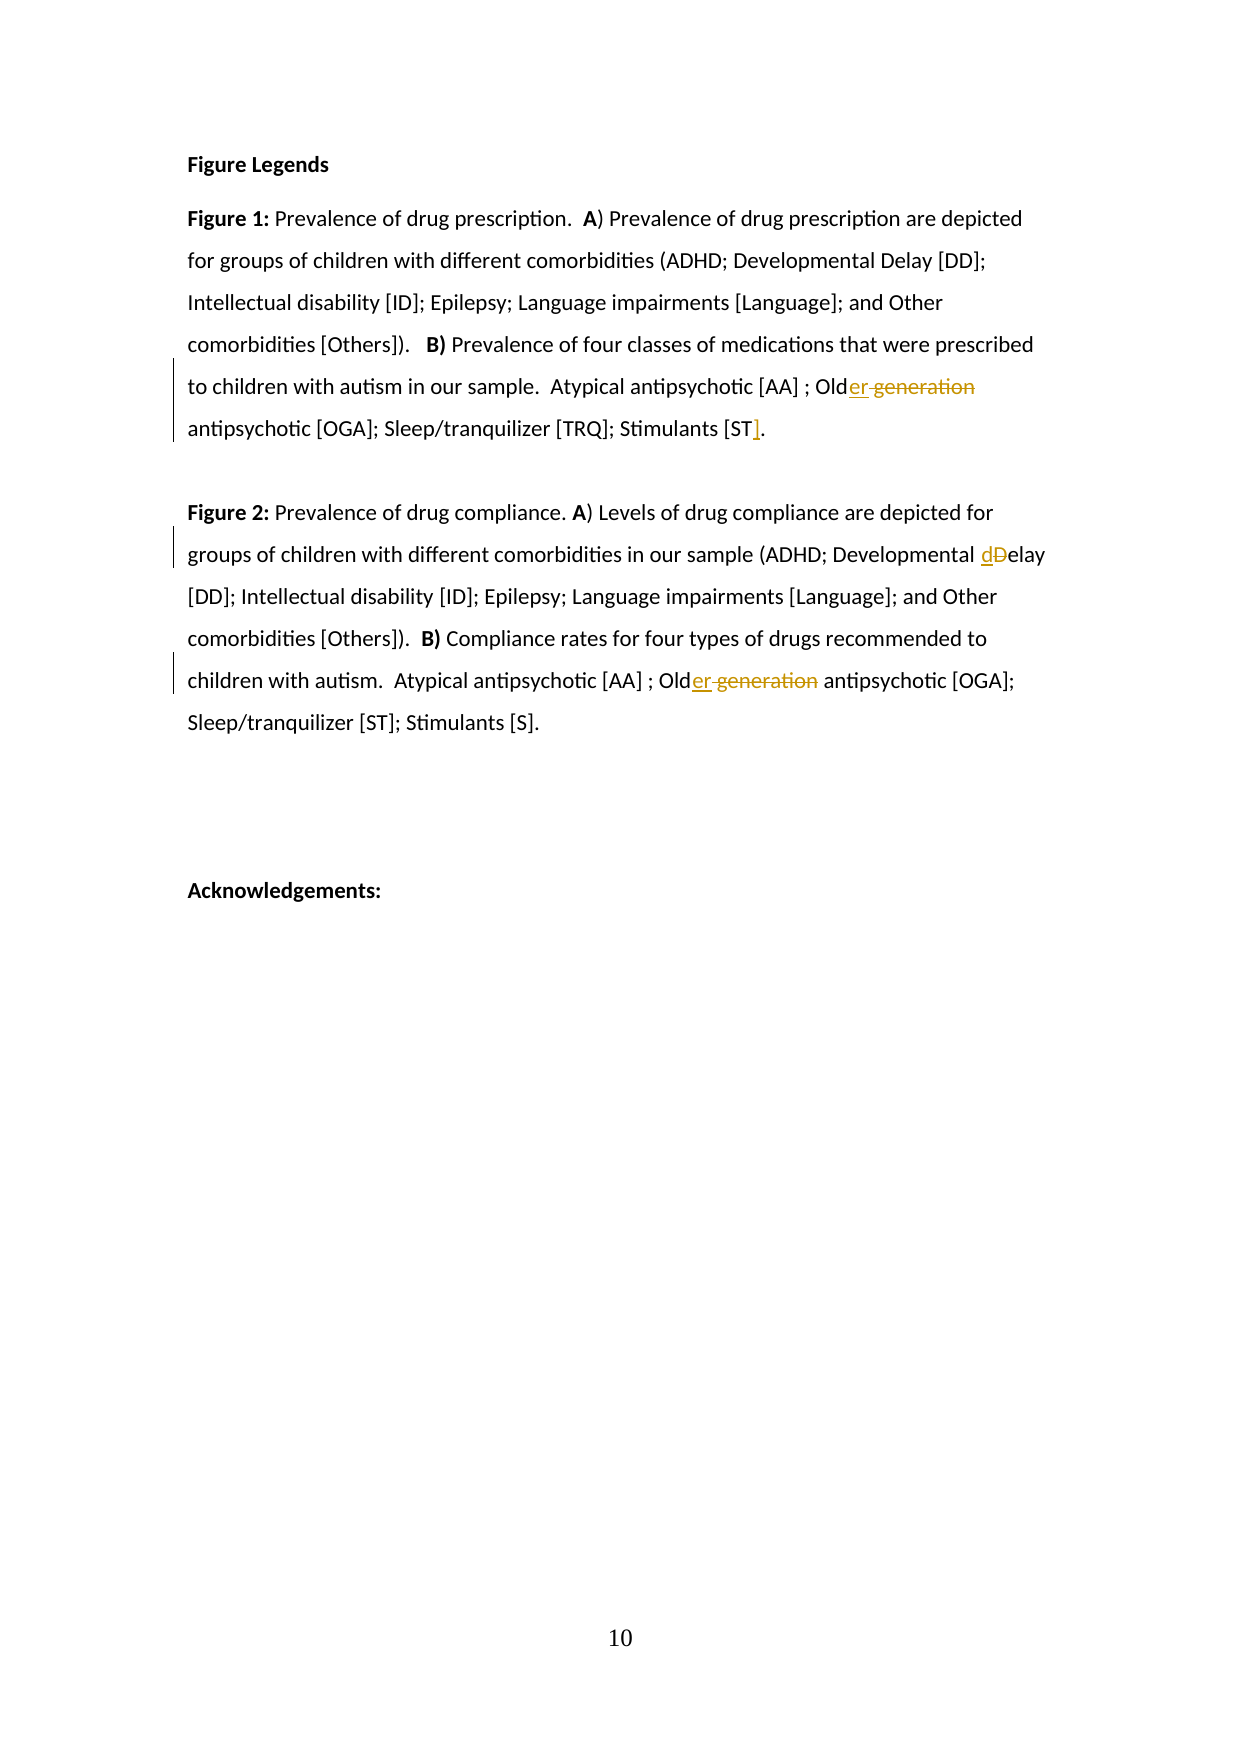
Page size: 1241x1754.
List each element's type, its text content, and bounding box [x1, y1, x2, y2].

text Figure Legends [187, 150, 1053, 178]
text Figure 2: Prevalence of drug compliance. A) Levels of drug compliance are depicted for groups of children with different comorbidities in our sample (ADHD; Developmental elay [DD]; Intellectual disability [ID]; Epilepsy; Language impairments [Language]; and Other comorbidities [Others]). B) Compliance rates for four types of drugs recommended to children with autism. Atypical antipsychotic [AA] ; Old antipsychotic [OGA]; Sleep/tranquilizer [ST]; Stimulants [S]. [187, 498, 1053, 736]
text Acknowledgements: [187, 876, 1053, 904]
text Figure 1: Prevalence of drug prescription. A) Prevalence of drug prescription are depicted for groups of children with different comorbidities (ADHD; Developmental Delay [DD]; Intellectual disability [ID]; Epilepsy; Language impairments [Language]; and Other comorbidities [Others]). B) Prevalence of four classes of medications that were prescribed to children with autism in our sample. Atypical antipsychotic [AA] ; Old antipsychotic [OGA]; Sleep/tranquilizer [TRQ]; Stimulants [ST. [187, 204, 1053, 442]
